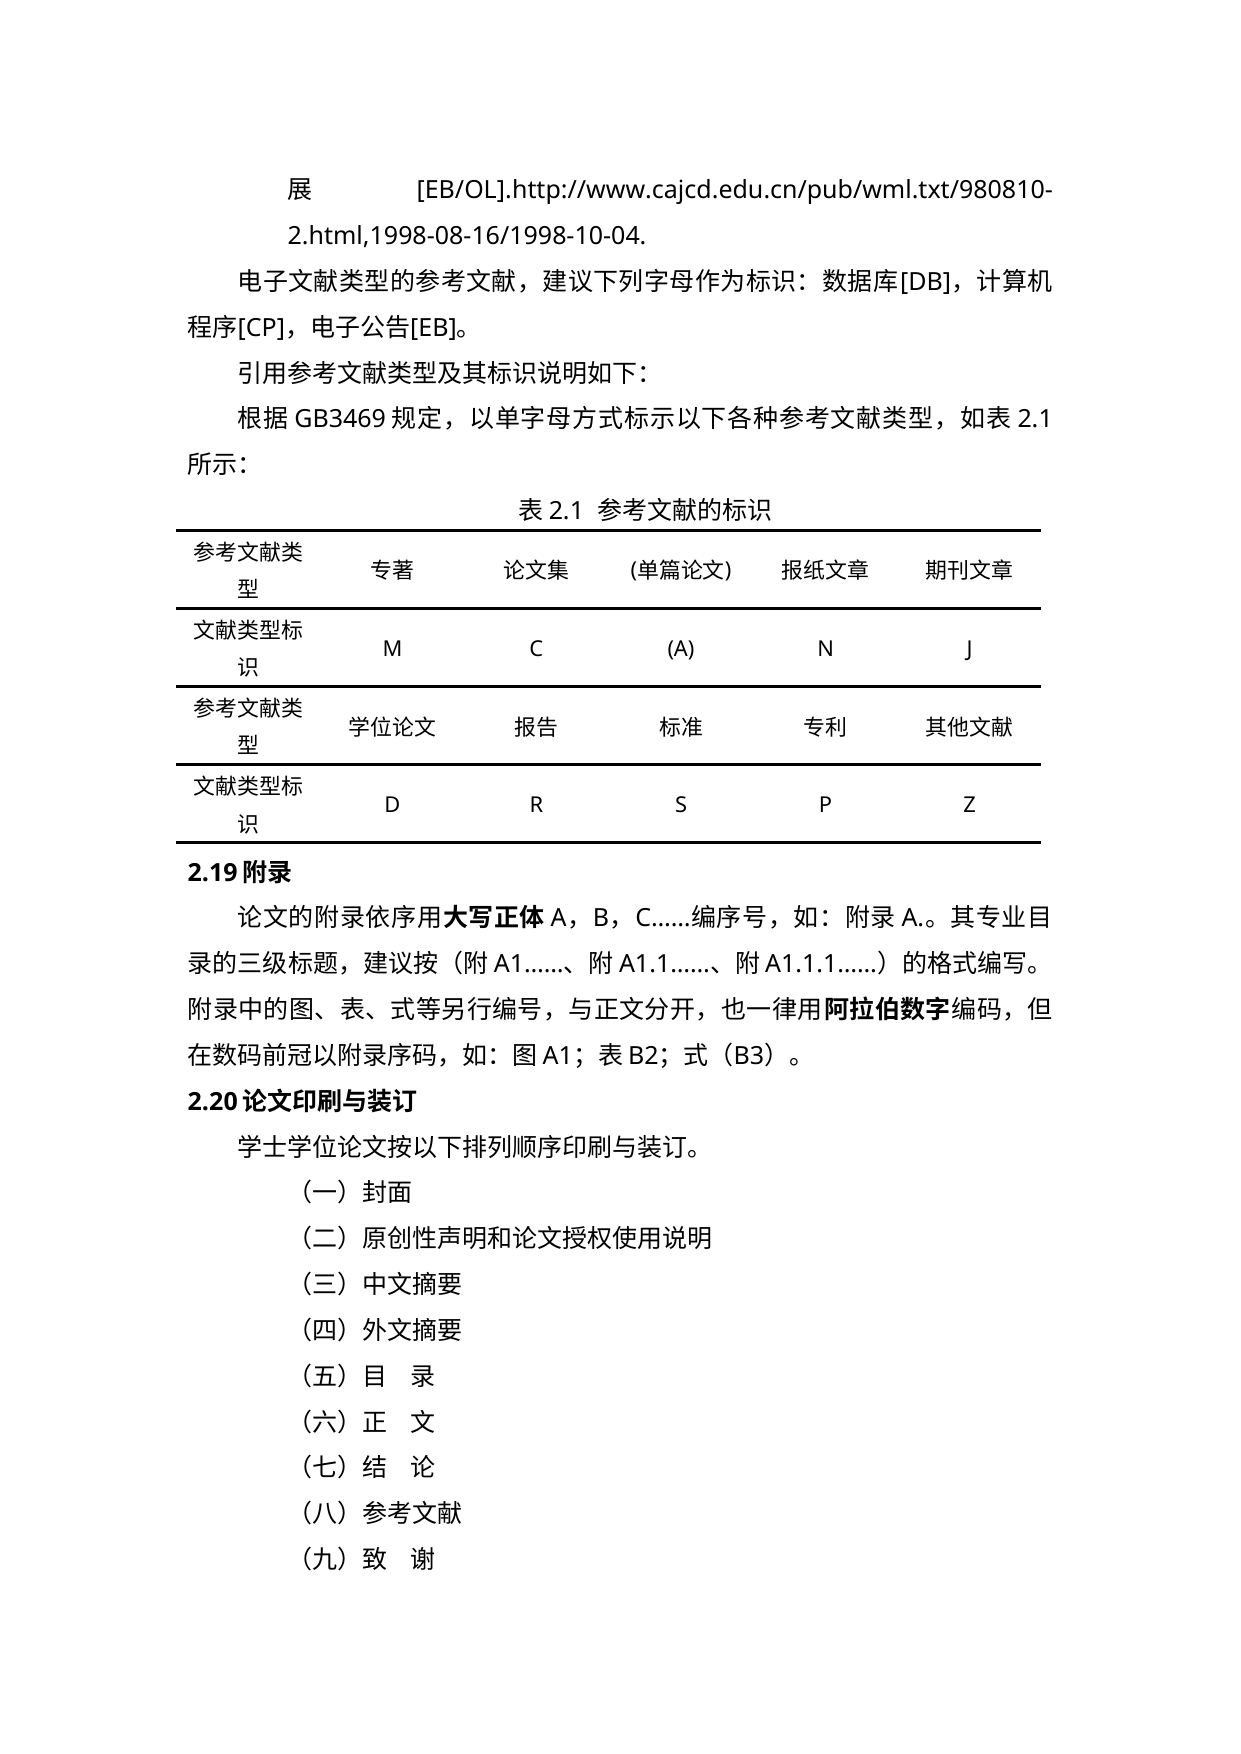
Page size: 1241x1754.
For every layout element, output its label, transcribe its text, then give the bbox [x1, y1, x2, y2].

list 原创性声明和论文授权使用说明 [287, 1211, 1053, 1257]
table_cell 文献类型标识 [176, 766, 320, 841]
table_cell 参考文献类型 [176, 688, 320, 763]
table_cell Z [897, 766, 1041, 841]
table_cell R [464, 766, 608, 841]
table_cell (A) [608, 610, 753, 685]
table_cell D [320, 766, 464, 841]
table_cell 报告 [464, 688, 608, 763]
table_cell N [753, 610, 897, 685]
table_header 专著 [320, 532, 464, 607]
text 表2.1 参考文献的标识 [187, 483, 1053, 529]
text 学士学位论文按以下排列顺序印刷与装订。 [187, 1119, 1053, 1165]
table_cell S [608, 766, 753, 841]
table_cell 学位论文 [320, 688, 464, 763]
text （五）目 录 [287, 1348, 1053, 1394]
text 2.20论文印刷与装订 [187, 1073, 1053, 1119]
text （四）外文摘要 [287, 1303, 1053, 1348]
table_header 期刊文章 [897, 532, 1041, 607]
table_header 参考文献类型 [176, 532, 320, 607]
table_header (单篇论文) [608, 532, 753, 607]
table_header 报纸文章 [753, 532, 897, 607]
text （七）结 论 [287, 1440, 1053, 1486]
list 封面 [287, 1165, 1053, 1211]
table_header 论文集 [464, 532, 608, 607]
table_cell C [464, 610, 608, 685]
text 根据GB3469规定，以单字母方式标示以下各种参考文献类型，如表2.1所示： [187, 391, 1053, 483]
table_cell 标准 [608, 688, 753, 763]
text 论文的附录依序用大写正体A，B，C……编序号，如：附录A.。其专业目录的三级标题，建议按（附A1……、附A1.1……、附A1.1.1……）的格式编写。附录中的图、表、式等另行编号，与正文分开，也一律用阿拉伯数字编码，但在数码前冠以附录序码，如：图A1；表B2；式（B3）。 [187, 890, 1053, 1073]
text 引用参考文献类型及其标识说明如下： [187, 345, 1053, 391]
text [237, 162, 1053, 254]
text 电子文献类型的参考文献，建议下列字母作为标识：数据库[DB]，计算机程序[CP]，电子公告[EB]。 [187, 254, 1053, 345]
table_cell 其他文献 [897, 688, 1041, 763]
table_cell P [753, 766, 897, 841]
text （六）正 文 [287, 1394, 1053, 1440]
text （九）致 谢 [287, 1532, 1053, 1578]
text 2.19附录 [187, 844, 1053, 890]
text （三）中文摘要 [287, 1257, 1053, 1303]
text （八）参考文献 [287, 1486, 1053, 1532]
table_cell 专利 [753, 688, 897, 763]
table_cell J [897, 610, 1041, 685]
table_cell M [320, 610, 464, 685]
table_cell 文献类型标识 [176, 610, 320, 685]
